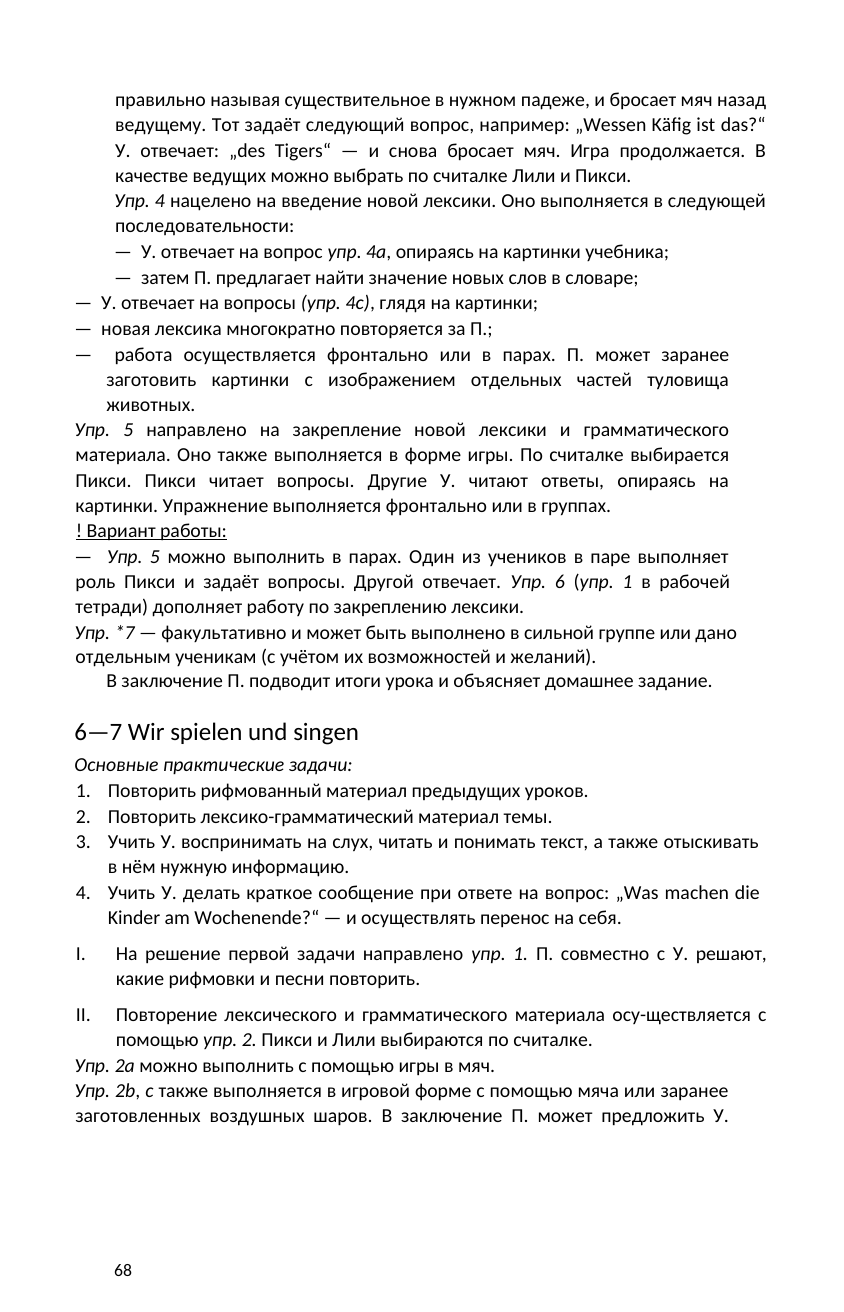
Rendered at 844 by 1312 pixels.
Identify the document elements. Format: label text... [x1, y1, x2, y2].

text — У. отвечает на вопрос упр. 4а, опираясь на картинки учебника; [114, 239, 767, 263]
list Повторение лексического и грамматического материала осу-ществляется с помощью упр. 2. Пикси и Лили выбираются по считалке. [76, 1002, 767, 1051]
text — затем П. предлагает найти значение новых слов в словаре; [114, 265, 767, 289]
text ! Вариант работы: [76, 518, 768, 543]
text Упр. 2а можно выполнить с помощью игры в мяч. [74, 1053, 767, 1077]
list Повторить рифмованный материал предыдущих уроков. [76, 778, 760, 802]
list Учить У. делать краткое сообщение при ответе на вопрос: „Was machen die Kinder am Wochenende?“ — и осуществлять перенос на себя. [76, 880, 760, 929]
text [114, 87, 767, 187]
list Повторить лексико-грамматический материал темы. [76, 804, 760, 828]
text Основные практические задачи: [74, 752, 768, 776]
text Упр. 5 направлено на закрепление новой лексики и грамматического материала. Оно также выполняется в форме игры. По считалке выбирается Пикси. Пикси читает вопросы. Другие У. читают ответы, опираясь на картинки. Упражнение выполняется фронтально или в группах. [74, 417, 730, 517]
text Упр. *7 — факультативно и может быть выполнено в сильной группе или дано отдельным ученикам (с учётом их возможностей и желаний). [74, 620, 751, 669]
text Упр. 4 нацелено на введение новой лексики. Оно выполняется в следующей последовательности: [114, 188, 767, 238]
text — У. отвечает на вопросы (упр. 4с), глядя на картинки; [74, 290, 767, 314]
text — Упр. 5 можно выполнить в парах. Один из учеников в паре выполняет роль Пикси и задаёт вопросы. Другой отвечает. Упр. 6 (упр. 1 в рабочей тетради) дополняет работу по закреплению лексики. [74, 544, 730, 619]
text В заключение П. подводит итоги урока и объясняет домашнее задание. [76, 669, 768, 693]
text — работа осуществляется фронтально или в парах. П. может заранее заготовить картинки с изображением отдельных частей туловища животных. [74, 342, 730, 416]
list На решение первой задачи направлено упр. 1. П. совместно с У. решают, какие рифмовки и песни повторить. [76, 941, 767, 991]
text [74, 1078, 730, 1128]
list Учить У. воспринимать на слух, читать и понимать текст, а также отыскивать в нём нужную информацию. [76, 829, 760, 879]
text 6—7 Wir spielen und singen [74, 716, 764, 747]
text — новая лексика многократно повторяется за П.; [74, 316, 767, 340]
